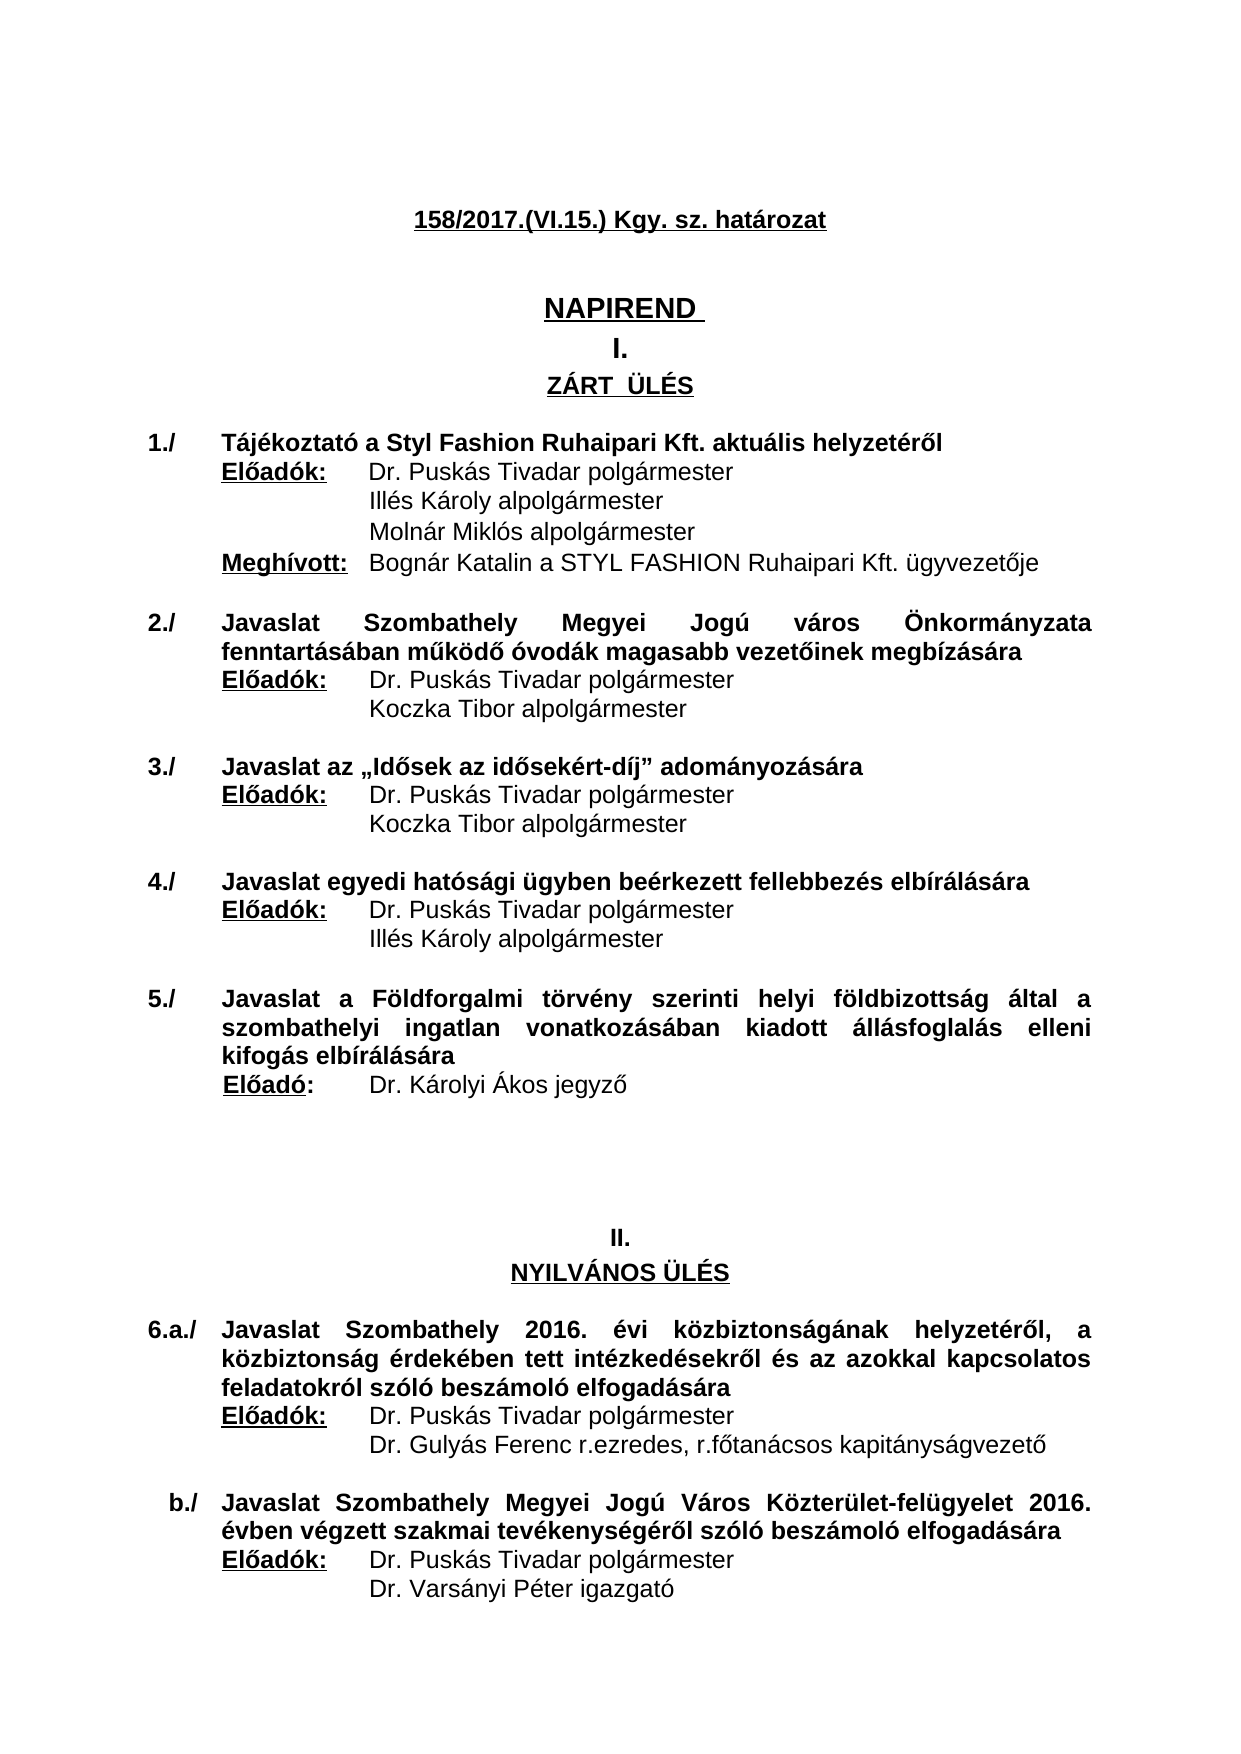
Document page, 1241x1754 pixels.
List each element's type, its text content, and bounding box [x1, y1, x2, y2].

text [221, 1545, 1093, 1574]
text Dr. Gulyás Ferenc r.ezredes, r.főtanácsos kapitányságvezető [221, 1430, 1093, 1459]
text Meghívott: Bognár Katalin a STYL FASHION Ruhaipari Kft. ügyvezetője [148, 548, 1093, 577]
text i. [148, 331, 1093, 365]
text Napirend [148, 291, 1093, 325]
text Előadók: Dr. Puskás Tivadar polgármester [148, 457, 1093, 486]
text Előadók: Dr. Puskás Tivadar polgármester [148, 780, 1093, 809]
text 6.a./ Javaslat Szombathely 2016. évi közbiztonságának helyzetéről, a közbiztonság érdekében tett intézkedésekről és az azokkal kapcsolatos feladatokról szóló beszámoló elfogadására [148, 1315, 1093, 1401]
text Előadók: Dr. Puskás Tivadar polgármester [221, 1401, 1093, 1430]
text 3./ Javaslat az „Idősek az idősekért-díj” adományozására [148, 752, 1093, 780]
text 2./ Javaslat Szombathely Megyei Jogú város Önkormányzata fenntartásában működő óvodák magasabb vezetőinek megbízására [148, 608, 1093, 665]
text Illés Károly alpolgármester [148, 924, 1093, 953]
text Koczka Tibor alpolgármester [148, 809, 1093, 838]
text Dr. Varsányi Péter igazgató [221, 1574, 1093, 1602]
text Koczka Tibor alpolgármester [148, 694, 1093, 723]
text ZÁRT ÜLÉS [148, 371, 1093, 400]
text Előadók: Dr. Puskás Tivadar polgármester [148, 895, 1093, 924]
text iI. [148, 1222, 1093, 1251]
text NYILVÁNOS ÜLÉS [148, 1257, 1093, 1286]
text Előadó: Dr. Károlyi Ákos jegyző [148, 1070, 1093, 1099]
text 158/2017.(VI.15.) Kgy. sz. határozat [148, 205, 1093, 234]
text 5./ Javaslat a Földforgalmi törvény szerinti helyi földbizottság által a szombathelyi ingatlan vonatkozásában kiadott állásfoglalás elleni kifogás elbírálására [148, 984, 1093, 1070]
text Illés Károly alpolgármester [148, 486, 1093, 515]
text b./ Javaslat Szombathely Megyei Jogú Város Közterület-felügyelet 2016. évben végzett szakmai tevékenységéről szóló beszámoló elfogadására [148, 1487, 1093, 1545]
text Molnár Miklós alpolgármester [148, 517, 1093, 546]
text Előadók: Dr. Puskás Tivadar polgármester [148, 665, 1093, 694]
text 1./ Tájékoztató a Styl Fashion Ruhaipari Kft. aktuális helyzetéről [148, 428, 1093, 457]
text 4./ Javaslat egyedi hatósági ügyben beérkezett fellebbezés elbírálására [148, 867, 1093, 895]
